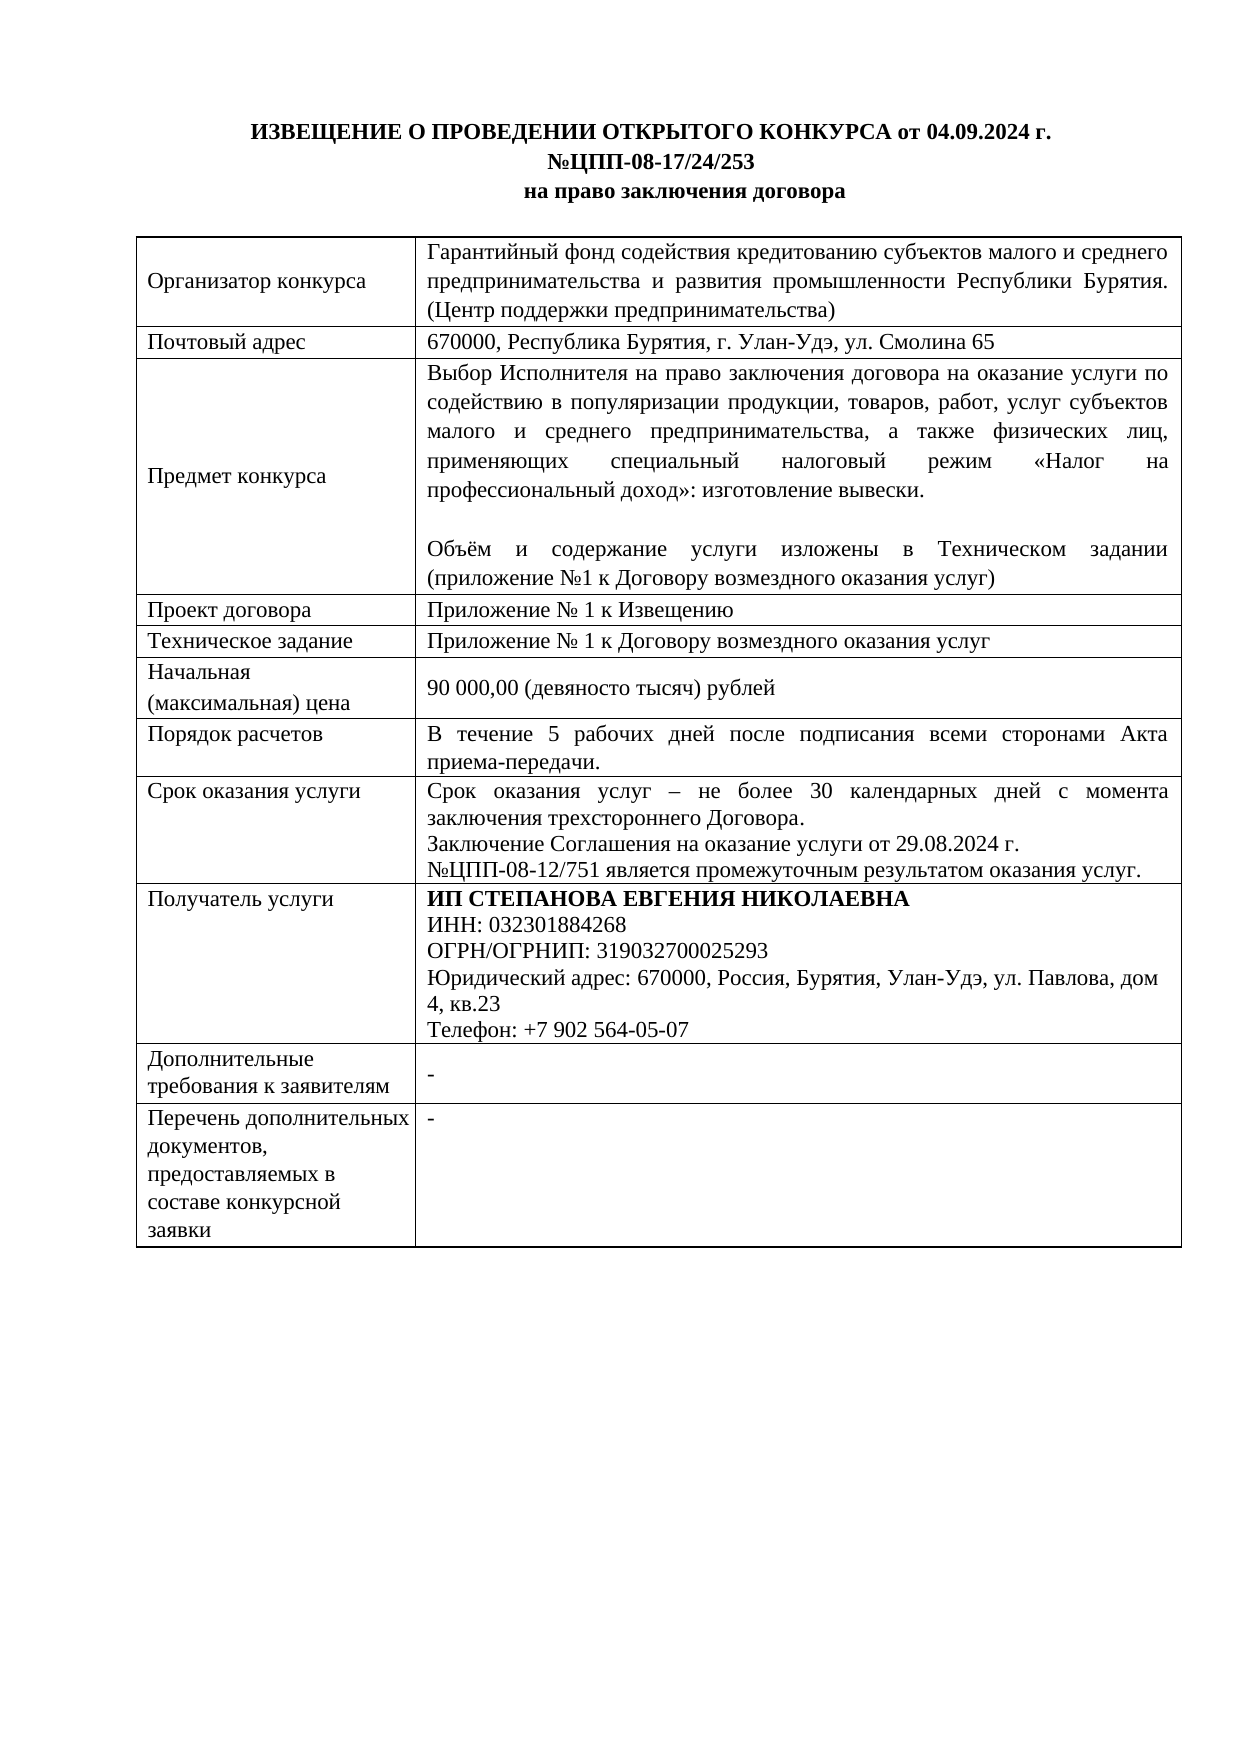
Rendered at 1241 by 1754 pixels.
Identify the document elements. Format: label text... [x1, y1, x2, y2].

table_cell Срок оказания услуг – не более 30 календарных дней с момента заключения трехстороннего Договора. Заключение Соглашения на оказание услуги от 29.08.2024 г. №ЦПП-08-12/751 является промежуточным результатом оказания услуг. [416, 777, 1181, 883]
table_header Гарантийный фонд содействия кредитованию субъектов малого и среднего предпринимательства и развития промышленности Республики Бурятия. (Центр поддержки предпринимательства) [416, 238, 1181, 326]
table_cell Получатель услуги [137, 884, 415, 1043]
table_cell Порядок расчетов [137, 719, 415, 776]
table_cell Дополнительные требования к заявителям [137, 1044, 415, 1103]
table_cell 670000, Республика Бурятия, г. Улан-Удэ, ул. Смолина 65 [416, 327, 1181, 357]
table_cell Приложение № 1 к Извещению [416, 595, 1181, 625]
table_cell - [416, 1104, 1181, 1246]
table_cell Почтовый адрес [137, 327, 415, 357]
table_header Организатор конкурса [137, 238, 415, 326]
text №ЦПП-08-17/24/253 [162, 148, 1139, 174]
table_cell Приложение № 1 к Договору возмездного оказания услуг [416, 626, 1181, 657]
table_cell - [416, 1044, 1181, 1103]
table_cell В течение 5 рабочих дней после подписания всеми сторонами Акта приема-передачи. [416, 719, 1181, 776]
table_cell Проект договора [137, 595, 415, 625]
table_cell Техническое задание [137, 626, 415, 657]
text на право заключения договора [230, 177, 1139, 204]
table_cell ИП Степанова Евгения Николаевна ИНН: 032301884268 ОГРН/ОГРНИП: 319032700025293 Юридический адрес: 670000, Россия, Бурятия, Улан-Удэ, ул. Павлова, дом 4, кв.23 Телефон: +7 902 564-05-07 [416, 884, 1181, 1043]
text ИЗВЕЩЕНИЕ О ПРОВЕДЕНИИ ОТКРЫТОГО КОНКУРСА от 04.09.2024 г. [162, 118, 1139, 144]
table_cell Начальная (максимальная) цена [137, 658, 415, 718]
table_cell Выбор Исполнителя на право заключения договора на оказание услуги по содействию в популяризации продукции, товаров, работ, услуг субъектов малого и среднего предпринимательства, а также физических лиц, применяющих специальный налоговый режим «Налог на профессиональный доход»: изготовление вывески. Объём и содержание услуги изложены в Техническом задании (приложение №1 к Договору возмездного оказания услуг) [416, 359, 1181, 594]
table_cell 90 000,00 (девяносто тысяч) рублей [416, 658, 1181, 718]
table_cell Срок оказания услуги [137, 777, 415, 883]
table_cell Предмет конкурса [137, 359, 415, 594]
table_cell Перечень дополнительных документов, предоставляемых в составе конкурсной заявки [137, 1104, 415, 1246]
